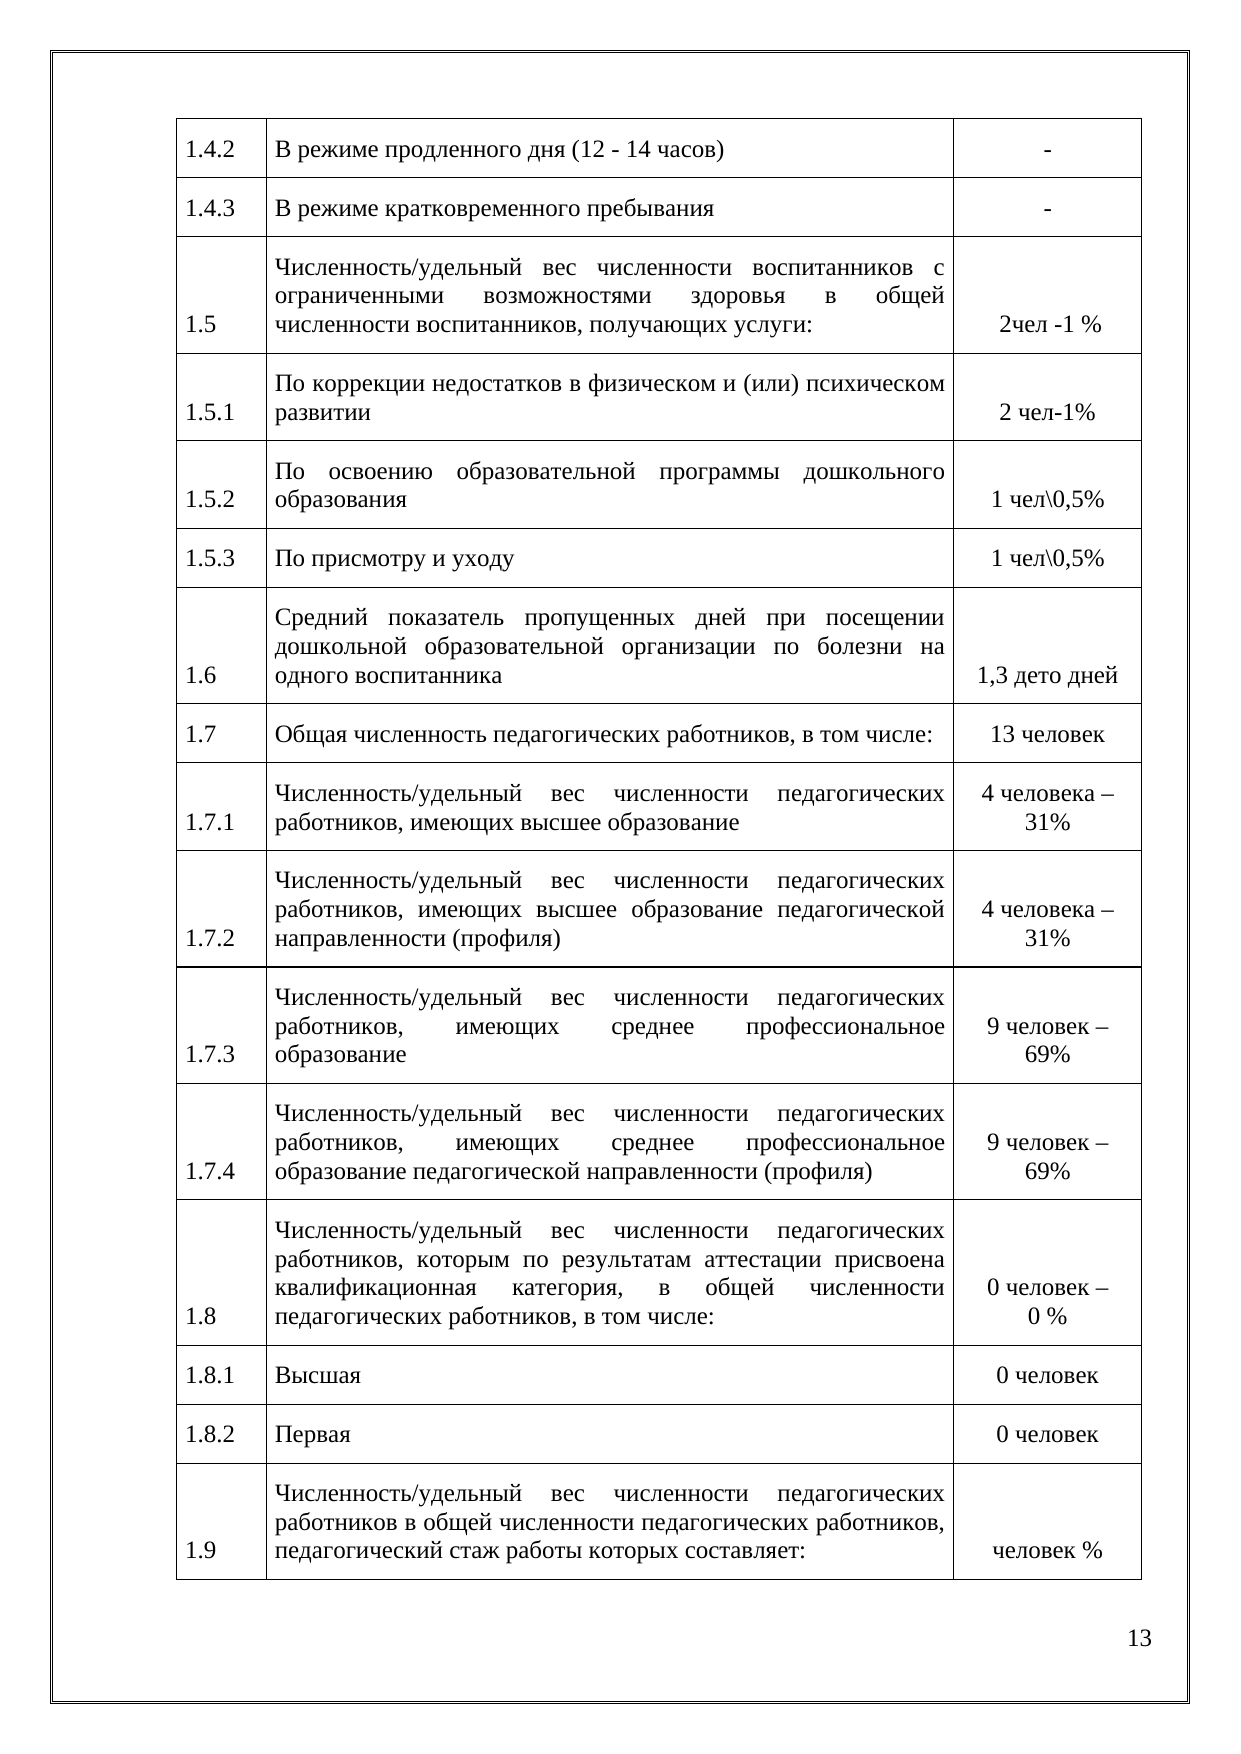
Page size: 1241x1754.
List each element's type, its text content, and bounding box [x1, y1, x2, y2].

table_cell По освоению образовательной программы дошкольного образования [267, 441, 953, 528]
table_cell 1.7 [177, 704, 266, 762]
table_cell Первая [267, 1405, 953, 1462]
table_cell Высшая [267, 1346, 953, 1403]
table_cell 1.5.3 [177, 529, 266, 587]
table_cell - [954, 178, 1141, 236]
table_cell 1.5 [177, 237, 266, 352]
table_cell 1,3 дето дней [954, 588, 1141, 703]
table_cell 1.5.1 [177, 354, 266, 440]
table_cell 1 чел\0,5% [954, 529, 1141, 587]
table_cell 1.7.1 [177, 763, 266, 850]
table_cell 1.7.4 [177, 1084, 266, 1199]
table_cell 1.6 [177, 588, 266, 703]
table_cell В режиме кратковременного пребывания [267, 178, 953, 236]
table_cell 1 чел\0,5% [954, 441, 1141, 528]
table_cell 1.8.1 [177, 1346, 266, 1403]
table_cell 1.7.3 [177, 968, 266, 1083]
table_cell 1.5.2 [177, 441, 266, 528]
table_cell Численность/удельный вес численности педагогических работников, которым по результатам аттестации присвоена квалификационная категория, в общей численности педагогических работников, в том числе: [267, 1200, 953, 1344]
table_cell - [954, 119, 1141, 177]
table_cell По коррекции недостатков в физическом и (или) психическом развитии [267, 354, 953, 440]
table_cell 1.7.2 [177, 851, 266, 966]
table_cell 9 человек – 69% [954, 1084, 1141, 1199]
table_cell 1.9 [177, 1464, 266, 1579]
table_cell Численность/удельный вес численности педагогических работников, имеющих высшее образование педагогической направленности (профиля) [267, 851, 953, 966]
table_cell В режиме продленного дня (12 - 14 часов) [267, 119, 953, 177]
table_cell Численность/удельный вес численности воспитанников с ограниченными возможностями здоровья в общей численности воспитанников, получающих услуги: [267, 237, 953, 352]
table_cell 9 человек – 69% [954, 968, 1141, 1083]
table_cell По присмотру и уходу [267, 529, 953, 587]
table_cell Общая численность педагогических работников, в том числе: [267, 704, 953, 762]
table_cell Численность/удельный вес численности педагогических работников, имеющих высшее образование [267, 763, 953, 850]
table_cell 1.4.2 [177, 119, 266, 177]
table_cell человек % [954, 1464, 1141, 1579]
table_cell 1.8 [177, 1200, 266, 1344]
table_cell 1.8.2 [177, 1405, 266, 1462]
table_cell 4 человека – 31% [954, 763, 1141, 850]
table_cell 4 человека – 31% [954, 851, 1141, 966]
table_cell 0 человек – 0 % [954, 1200, 1141, 1344]
table_cell Численность/удельный вес численности педагогических работников в общей численности педагогических работников, педагогический стаж работы которых составляет: [267, 1464, 953, 1579]
table_cell Численность/удельный вес численности педагогических работников, имеющих среднее профессиональное образование педагогической направленности (профиля) [267, 1084, 953, 1199]
table_cell 1.4.3 [177, 178, 266, 236]
table_cell 2чел -1 % [954, 237, 1141, 352]
table_cell Средний показатель пропущенных дней при посещении дошкольной образовательной организации по болезни на одного воспитанника [267, 588, 953, 703]
table_cell Численность/удельный вес численности педагогических работников, имеющих среднее профессиональное образование [267, 968, 953, 1083]
table_cell 0 человек [954, 1346, 1141, 1403]
table_cell 0 человек [954, 1405, 1141, 1462]
table_cell 2 чел-1% [954, 354, 1141, 440]
table_cell 13 человек [954, 704, 1141, 762]
